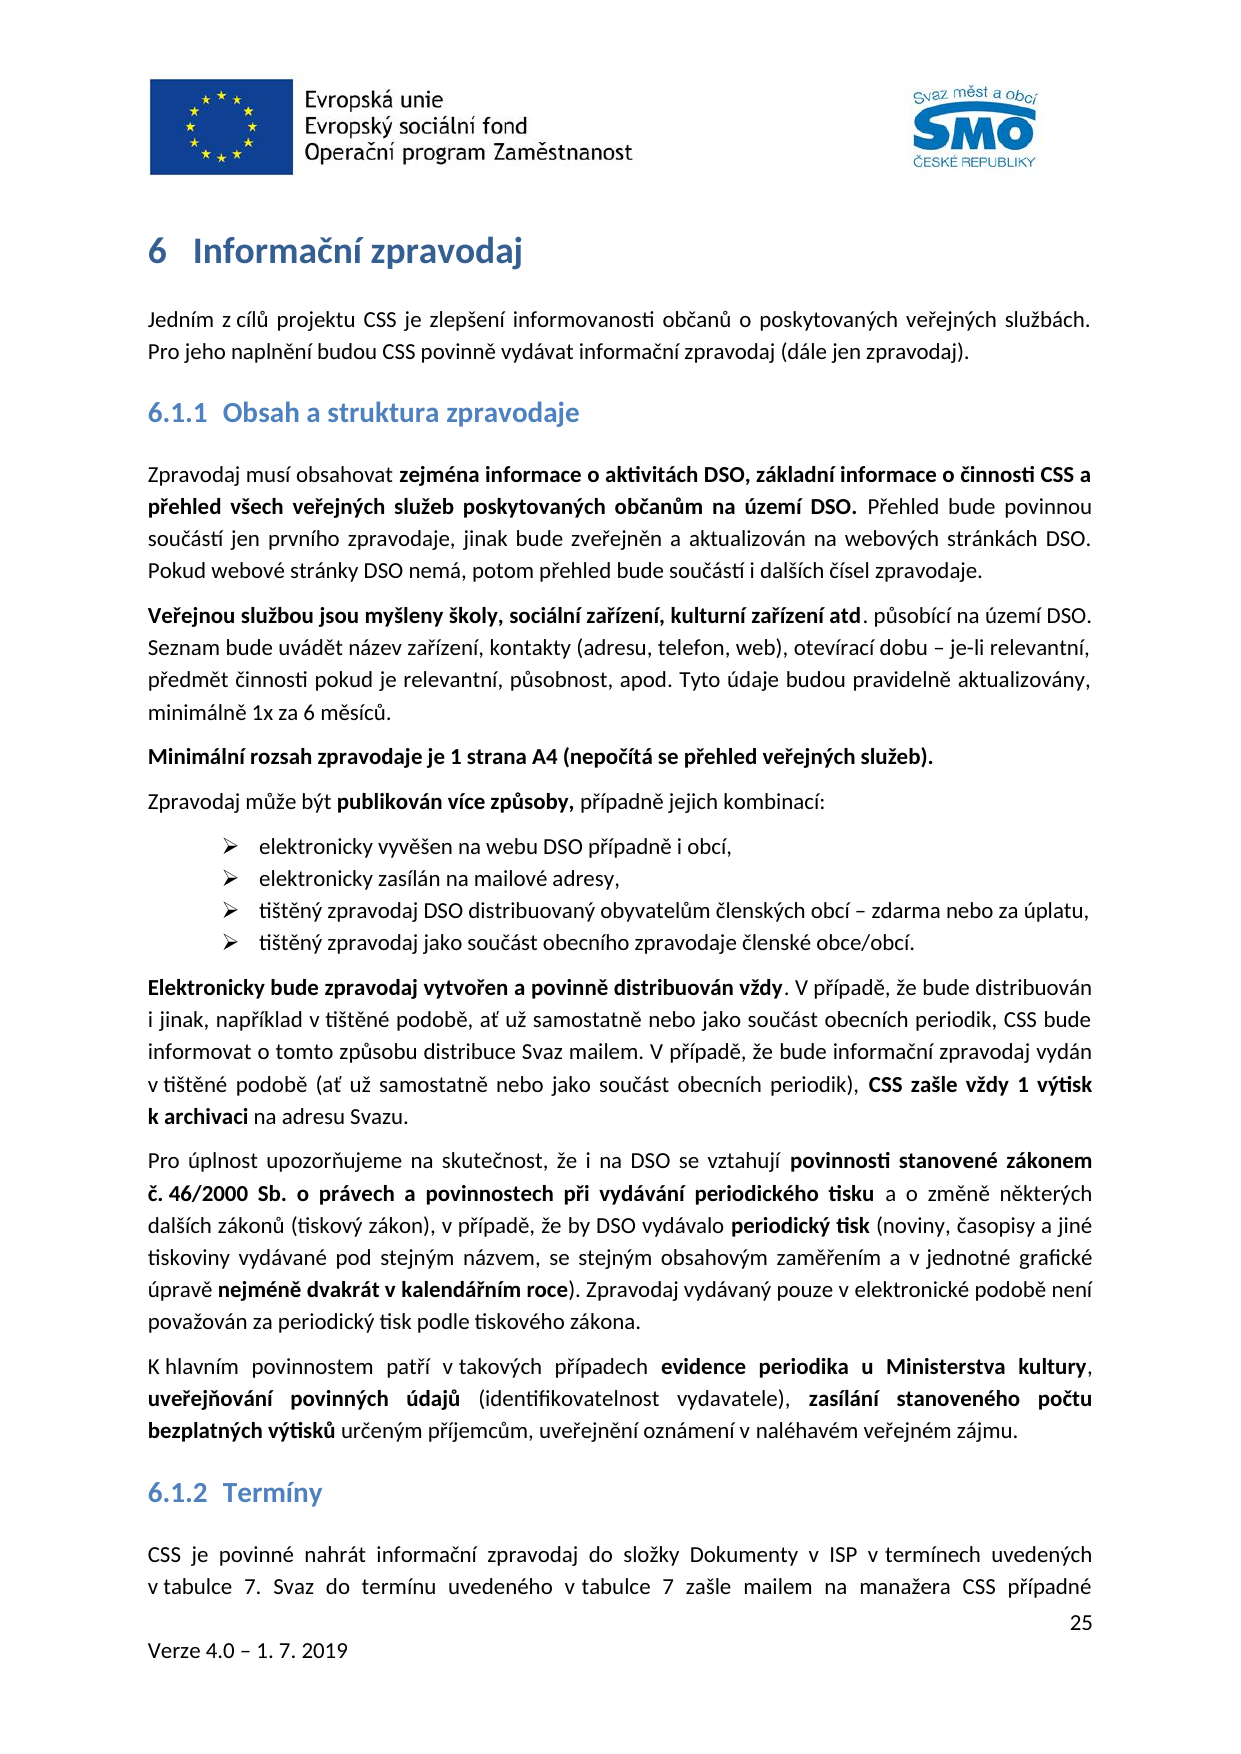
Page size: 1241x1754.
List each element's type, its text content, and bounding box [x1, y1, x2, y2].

text Elektronicky bude zpravodaj vytvořen a povinně distribuován vždy. V případě, že bude distribuován i jinak, například v tištěné podobě, ať už samostatně nebo jako součást obecních periodik, CSS bude informovat o tomto způsobu distribuce Svaz mailem. V případě, že bude informační zpravodaj vydán v tištěné podobě (ať už samostatně nebo jako součást obecních periodik), CSS zašle vždy 1 výtisk k archivaci na adresu Svazu. [148, 973, 1093, 1130]
text Jedním z cílů projektu CSS je zlepšení informovanosti občanů o poskytovaných veřejných službách. Pro jeho naplnění budou CSS povinně vydávat informační zpravodaj (dále jen zpravodaj). [148, 305, 1093, 365]
list elektronicky zasílán na mailové adresy, [221, 864, 1093, 892]
list tištěný zpravodaj jako součást obecního zpravodaje členské obce/obcí. [221, 928, 1093, 956]
picture [147, 73, 1093, 177]
text Pro úplnost upozorňujeme na skutečnost, že i na DSO se vztahují povinnosti stanovené zákonem č. 46/2000 Sb. o právech a povinnostech při vydávání periodického tisku a o změně některých dalších zákonů (tiskový zákon), v případě, že by DSO vydávalo periodický tisk (noviny, časopisy a jiné tiskoviny vydávané pod stejným názvem, se stejným obsahovým zaměřením a v jednotné grafické úpravě nejméně dvakrát v kalendářním roce). Zpravodaj vydávaný pouze v elektronické podobě není považován za periodický tisk podle tiskového zákona. [148, 1147, 1093, 1336]
text K hlavním povinnostem patří v takových případech evidence periodika u Ministerstva kultury, uveřejňování povinných údajů (identifikovatelnost vydavatele), zasílání stanoveného počtu bezplatných výtisků určeným příjemcům, uveřejnění oznámení v naléhavém veřejném zájmu. [148, 1352, 1093, 1444]
text Veřejnou službou jsou myšleny školy, sociální zařízení, kulturní zařízení atd. působící na území DSO. Seznam bude uvádět název zařízení, kontakty (adresu, telefon, web), otevírací dobu – je-li relevantní, předmět činnosti pokud je relevantní, působnost, apod. Tyto údaje budou pravidelně aktualizovány, minimálně 1x za 6 měsíců. [148, 601, 1093, 726]
subtitle Obsah a struktura zpravodaje [148, 394, 1093, 430]
text Minimální rozsah zpravodaje je 1 strana A4 (nepočítá se přehled veřejných služeb). [148, 742, 1093, 771]
list tištěný zpravodaj DSO distribuovaný obyvatelům členských obcí – zdarma nebo za úplatu, [221, 896, 1093, 924]
text Zpravodaj může být publikován více způsoby, případně jejich kombinací: [148, 787, 1093, 815]
subtitle Informační zpravodaj [148, 227, 1093, 273]
text Zpravodaj musí obsahovat zejména informace o aktivitách DSO, základní informace o činnosti CSS a přehled všech veřejných služeb poskytovaných občanům na území DSO. Přehled bude povinnou součástí jen prvního zpravodaje, jinak bude zveřejněn a aktualizován na webových stránkách DSO. Pokud webové stránky DSO nemá, potom přehled bude součástí i dalších čísel zpravodaje. [148, 460, 1093, 584]
subtitle Termíny [148, 1474, 1093, 1509]
list elektronicky vyvěšen na webu DSO případně i obcí, [221, 832, 1093, 860]
